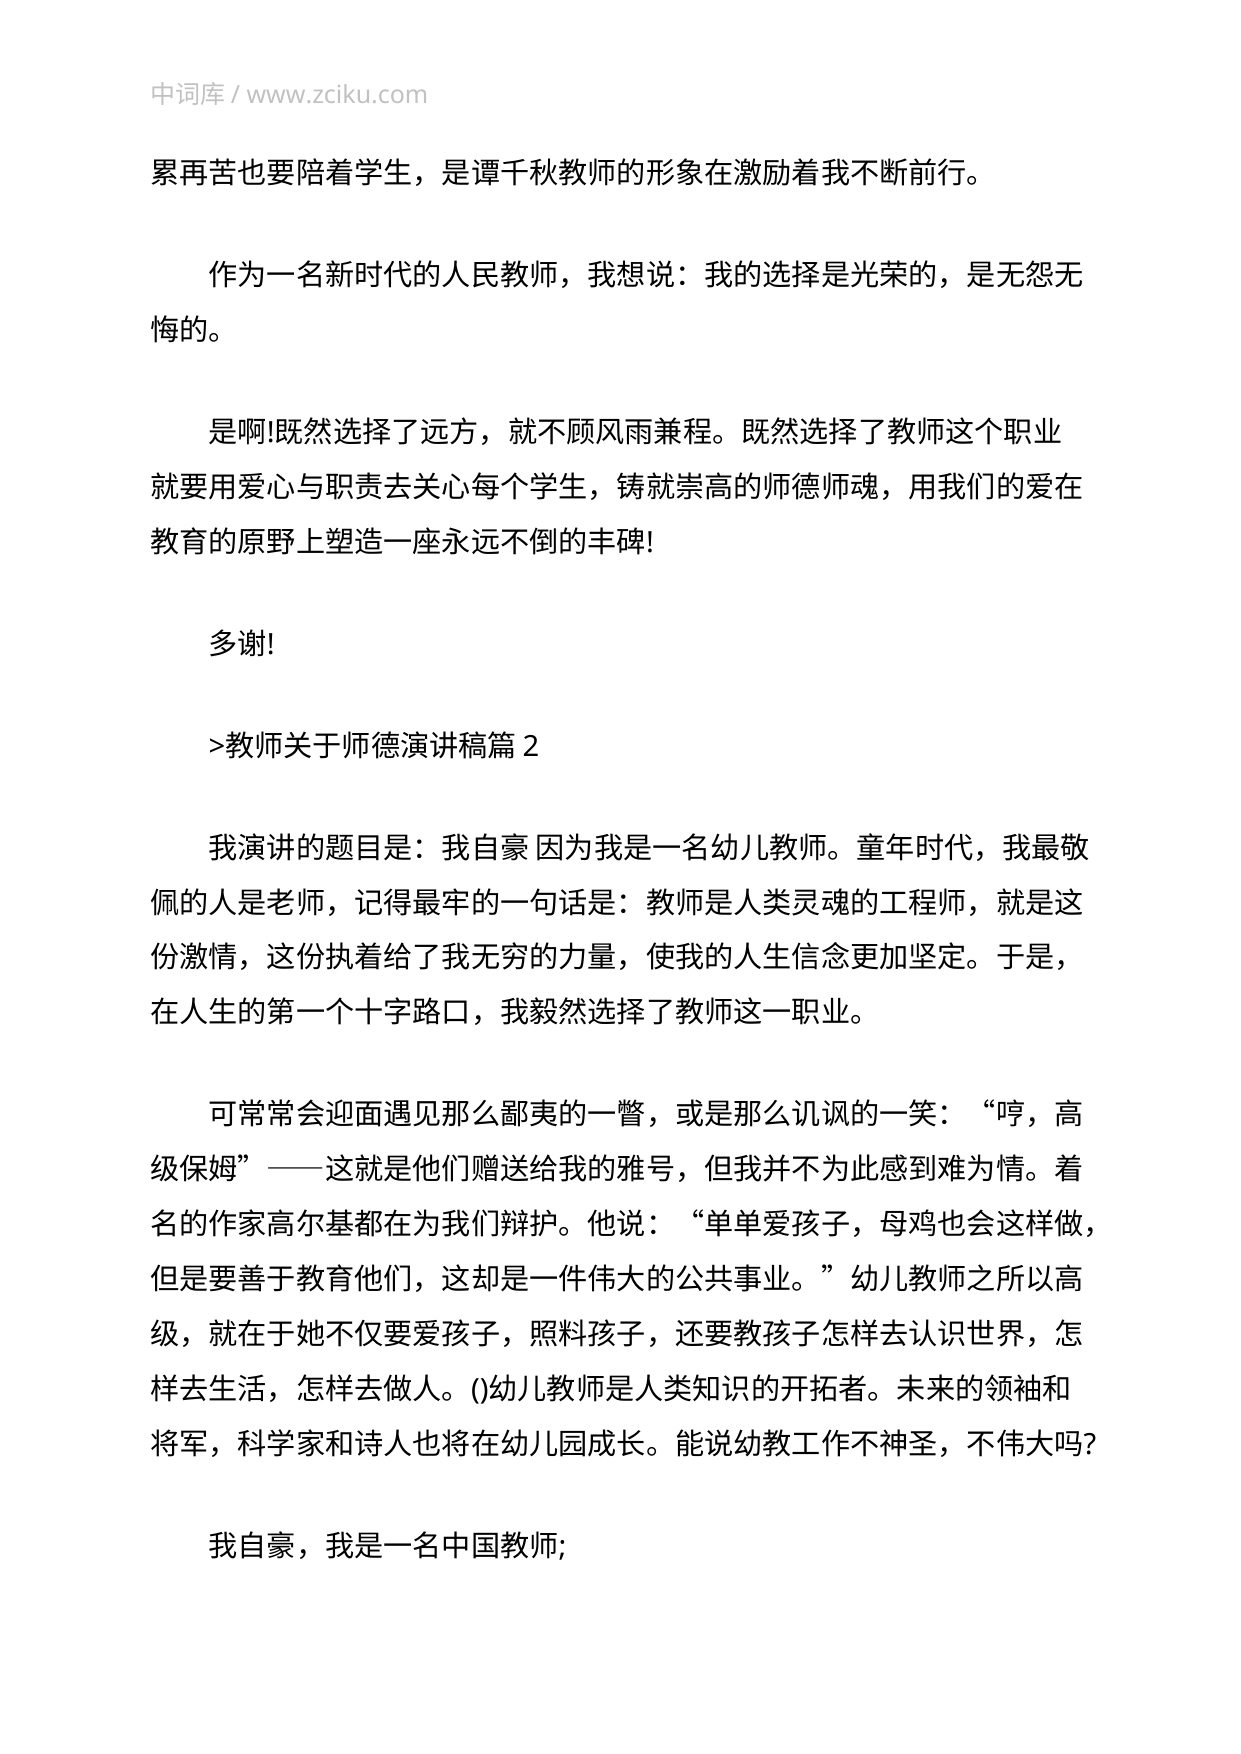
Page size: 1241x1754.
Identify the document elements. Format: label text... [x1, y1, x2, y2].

text 作为一名新时代的人民教师，我想说：我的选择是光荣的，是无怨无悔的。 [150, 252, 1090, 349]
text 我自豪，我是一名中国教师; [150, 1522, 1090, 1564]
text 是啊!既然选择了远方，就不顾风雨兼程。既然选择了教师这个职业就要用爱心与职责去关心每个学生，铸就崇高的师德师魂，用我们的爱在教育的原野上塑造一座永远不倒的丰碑! [150, 408, 1090, 561]
text 我演讲的题目是：我自豪 因为我是一名幼儿教师。童年时代，我最敬佩的人是老师，记得最牢的一句话是：教师是人类灵魂的工程师，就是这份激情，这份执着给了我无穷的力量，使我的人生信念更加坚定。于是，在人生的第一个十字路口，我毅然选择了教师这一职业。 [150, 824, 1090, 1031]
text >教师关于师德演讲稿篇2 [150, 722, 1090, 765]
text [150, 150, 1090, 192]
text 多谢! [150, 620, 1090, 663]
text 可常常会迎面遇见那么鄙夷的一瞥，或是那么讥讽的一笑：“哼，高级保姆”——这就是他们赠送给我的雅号，但我并不为此感到难为情。着名的作家高尔基都在为我们辩护。他说：“单单爱孩子，母鸡也会这样做，但是要善于教育他们，这却是一件伟大的公共事业。”幼儿教师之所以高级，就在于她不仅要爱孩子，照料孩子，还要教孩子怎样去认识世界，怎样去生活，怎样去做人。()幼儿教师是人类知识的开拓者。未来的领袖和将军，科学家和诗人也将在幼儿园成长。能说幼教工作不神圣，不伟大吗? [150, 1091, 1090, 1463]
